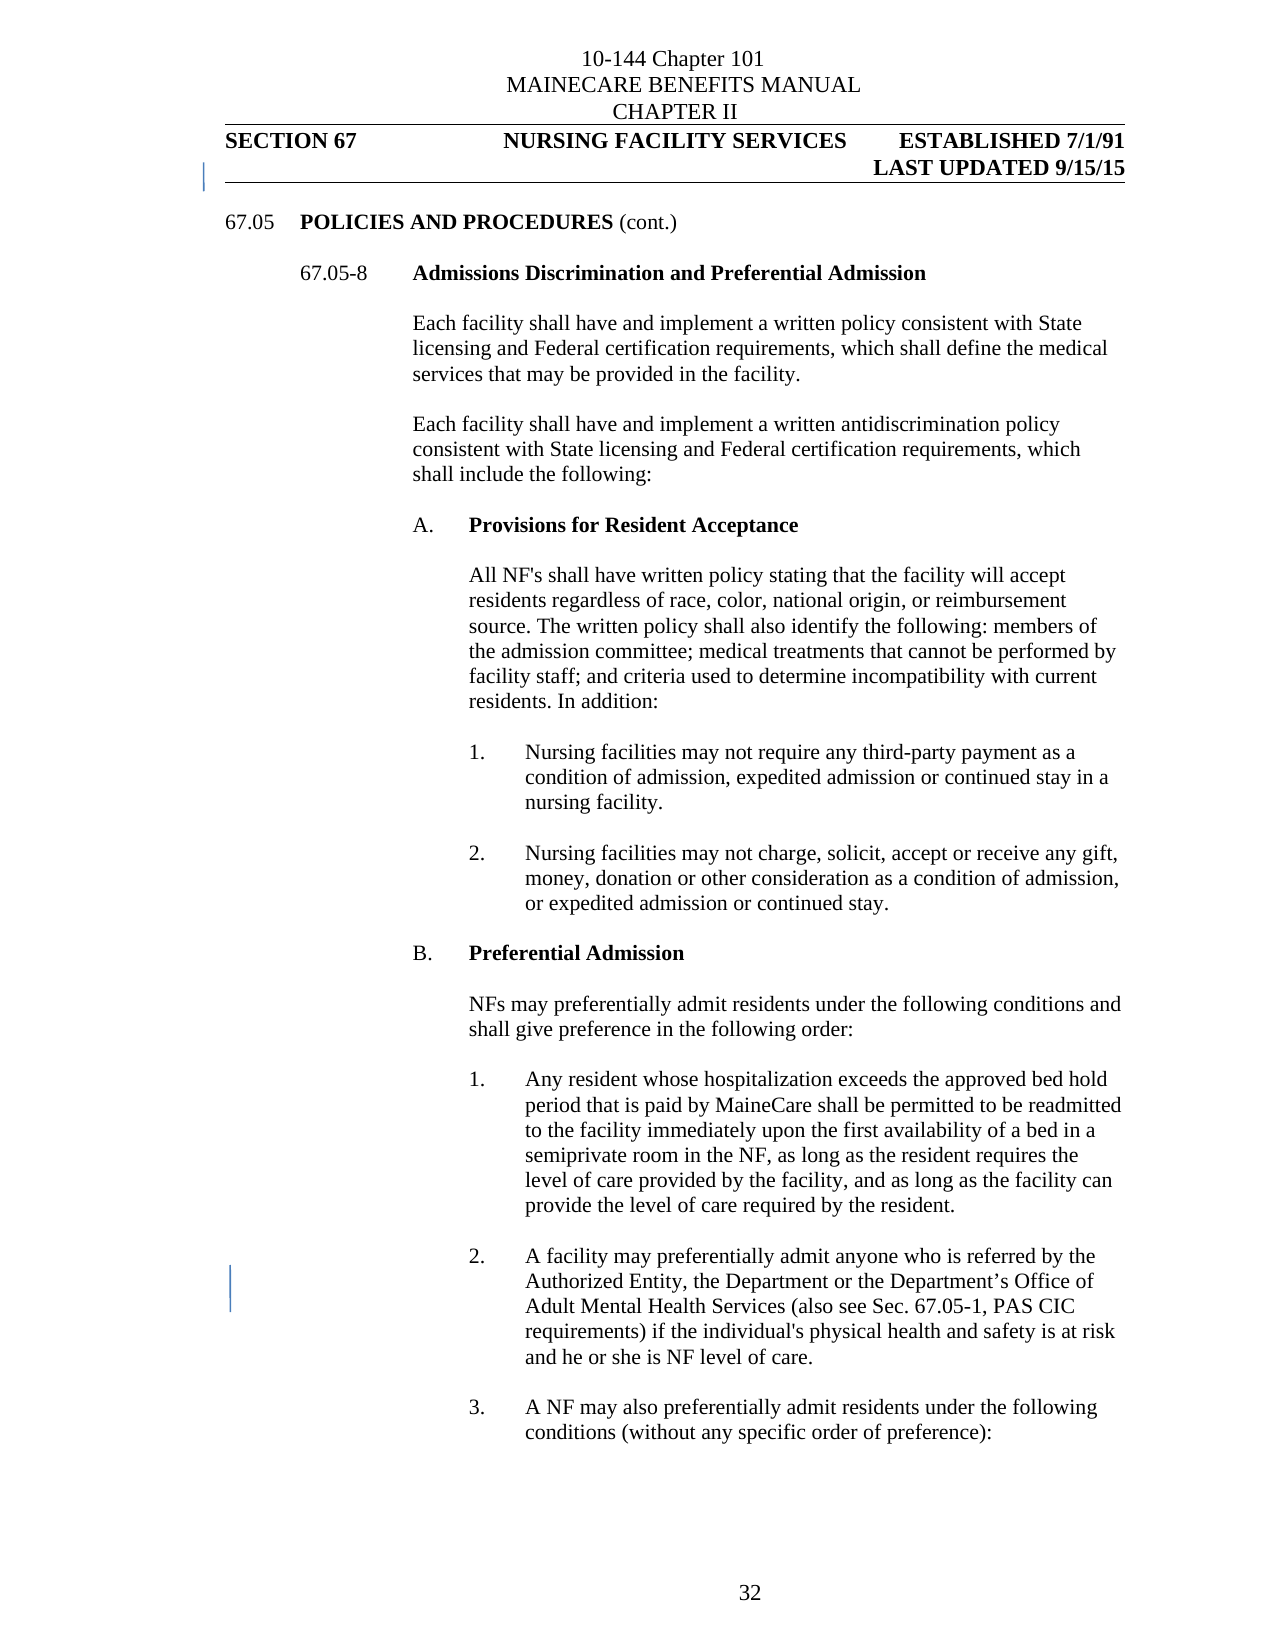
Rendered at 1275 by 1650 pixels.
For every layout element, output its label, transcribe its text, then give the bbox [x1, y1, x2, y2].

text 67.05 POLICIES AND PROCEDURES (cont.) [225, 209, 1125, 234]
text All NF's shall have written policy stating that the facility will accept residents regardless of race, color, national origin, or reimbursement source. The written policy shall also identify the following: members of the admission committee; medical treatments that cannot be performed by facility staff; and criteria used to determine incompatibility with current residents. In addition: [469, 562, 1125, 713]
text NFs may preferentially admit residents under the following conditions and shall give preference in the following order: [469, 991, 1125, 1041]
text 2. A facility may preferentially admit anyone who is referred by the Authorized Entity, the Department or the Department’s Office of Adult Mental Health Services (also see Sec. 67.05-1, PAS CIC requirements) if the individual's physical health and safety is at risk and he or she is NF level of care. [469, 1243, 1125, 1369]
text Each facility shall have and implement a written policy consistent with State licensing and Federal certification requirements, which shall define the medical services that may be provided in the facility. [412, 310, 1125, 386]
text 2. Nursing facilities may not charge, solicit, accept or receive any gift, money, donation or other consideration as a condition of admission, or expedited admission or continued stay. [469, 839, 1125, 915]
text A. Provisions for Resident Acceptance [412, 512, 1125, 537]
text Each facility shall have and implement a written antidiscrimination policy consistent with State licensing and Federal certification requirements, which shall include the following: [412, 411, 1125, 487]
text 67.05-8 Admissions Discrimination and Preferential Admission [300, 260, 1125, 285]
text B. Preferential Admission [412, 940, 1125, 966]
text 1. Any resident whose hospitalization exceeds the approved bed hold period that is paid by MaineCare shall be permitted to be readmitted to the facility immediately upon the first availability of a bed in a semiprivate room in the NF, as long as the resident requires the level of care provided by the facility, and as long as the facility can provide the level of care required by the resident. [94, 1066, 1125, 1218]
text 3. A NF may also preferentially admit residents under the following conditions (without any specific order of preference): [150, 1394, 1125, 1444]
text 1. Nursing facilities may not require any third-party payment as a condition of admission, expedited admission or continued stay in a nursing facility. [469, 739, 1125, 814]
